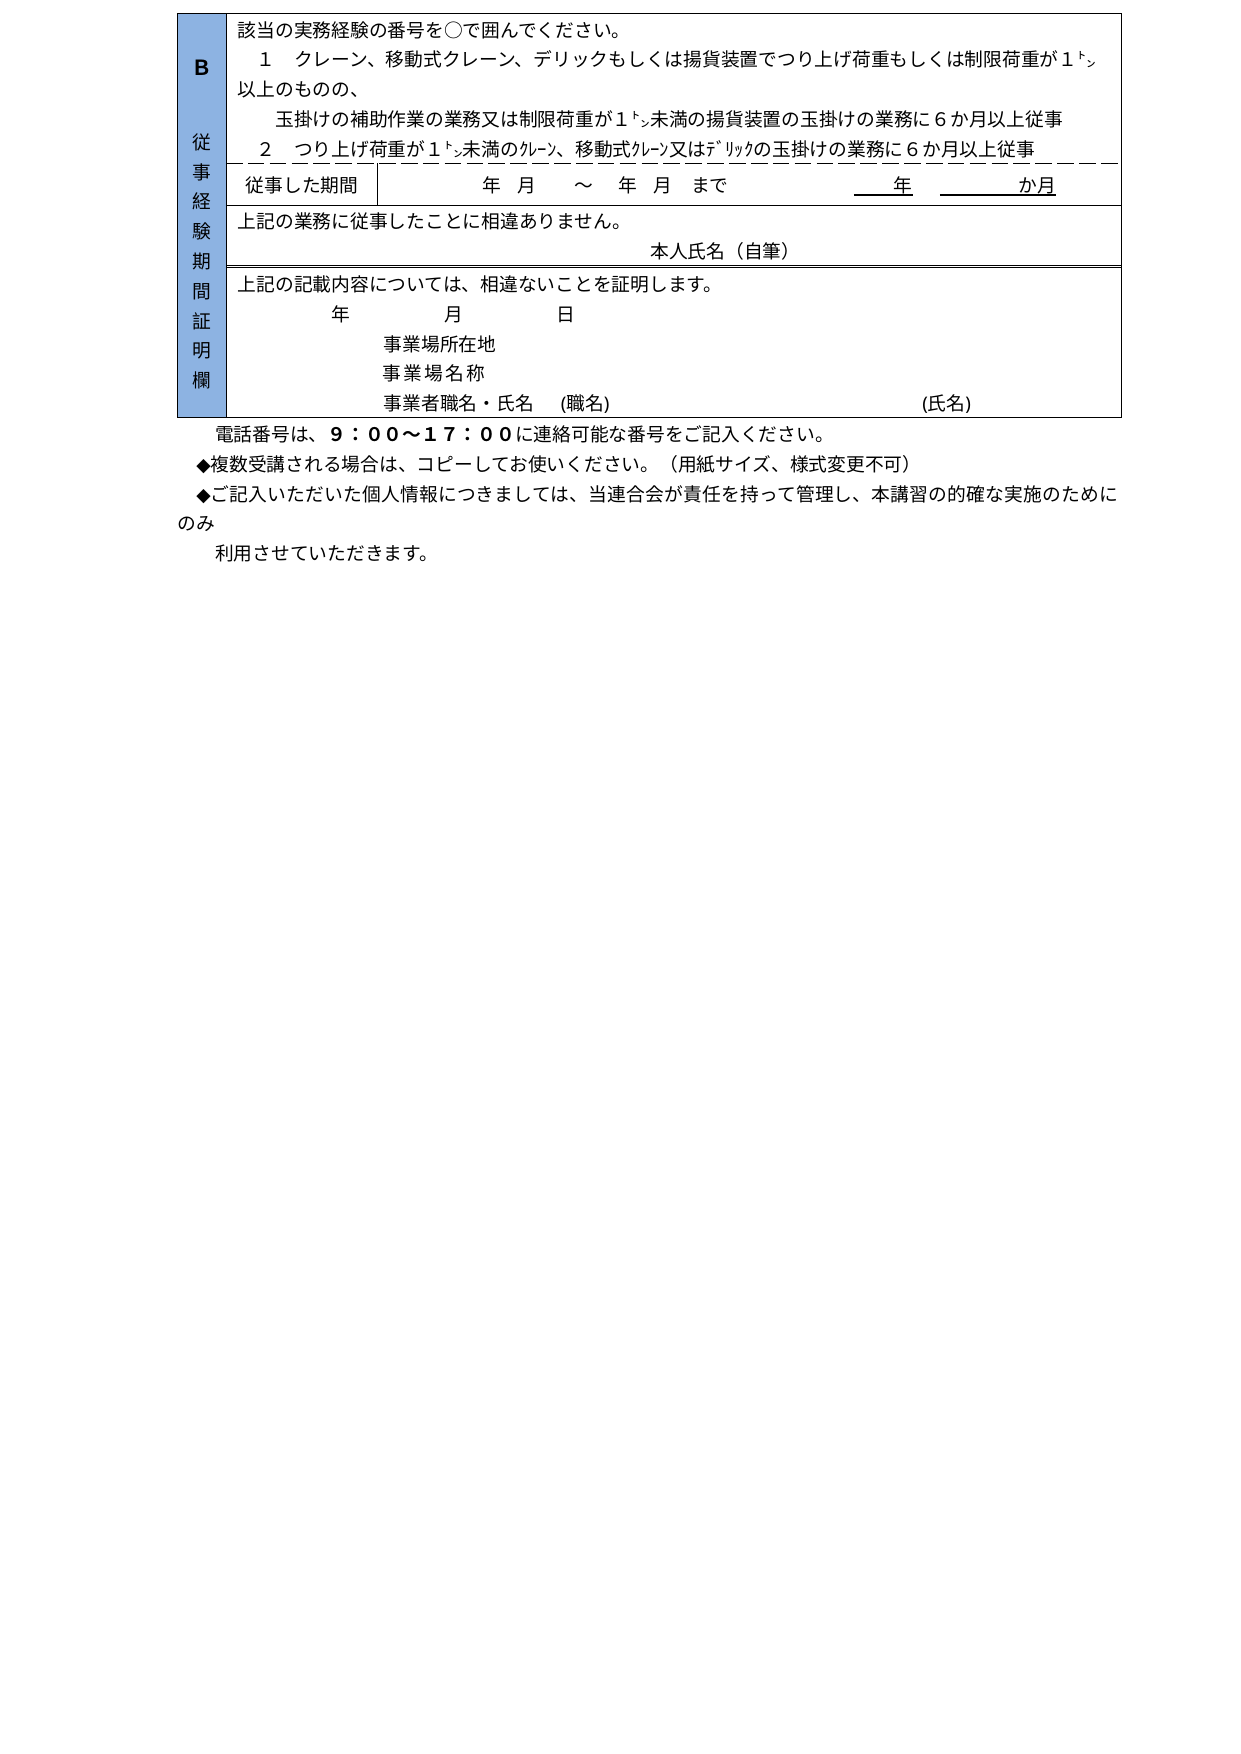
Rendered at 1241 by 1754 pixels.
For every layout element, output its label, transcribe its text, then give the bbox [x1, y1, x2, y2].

table_cell 上記の業務に従事したことに相違ありません。 本人氏名（自筆） [227, 206, 1121, 265]
text ◆ご記入いただいた個人情報につきましては、当連合会が責任を持って管理し、本講習の的確な実施のためにのみ [177, 478, 1122, 537]
text 利用させていただきます。 [177, 537, 1122, 567]
table_cell 年 月 ～ 年 月 まで 年 か月 [378, 163, 1121, 204]
table_cell 上記の記載内容については、相違ないことを証明します。 年 月 日 事業場所在地 事業場名称 事業者職名・氏名 (職名) (氏名) [227, 268, 1121, 417]
table_cell Ｂ 従事経験期間証明欄 [178, 14, 226, 417]
text ◆複数受講される場合は、コピーしてお使いください。（用紙サイズ、様式変更不可） [177, 448, 1092, 478]
table_cell 従事した期間 [227, 163, 377, 204]
table_cell 該当の実務経験の番号を○で囲んでください。 １ クレーン、移動式クレーン、デリックもしくは揚貨装置でつり上げ荷重もしくは制限荷重が１㌧以上のものの、 玉掛けの補助作業の業務又は制限荷重が１㌧未満の揚貨装置の玉掛けの業務に６か月以上従事 ２ つり上げ荷重が１㌧未満のｸﾚｰﾝ、移動式ｸﾚｰﾝ又はﾃﾞﾘｯｸの玉掛けの業務に６か月以上従事 [227, 14, 1121, 163]
text 電話番号は、９：００～１７：００に連絡可能な番号をご記入ください。 [177, 418, 1092, 448]
